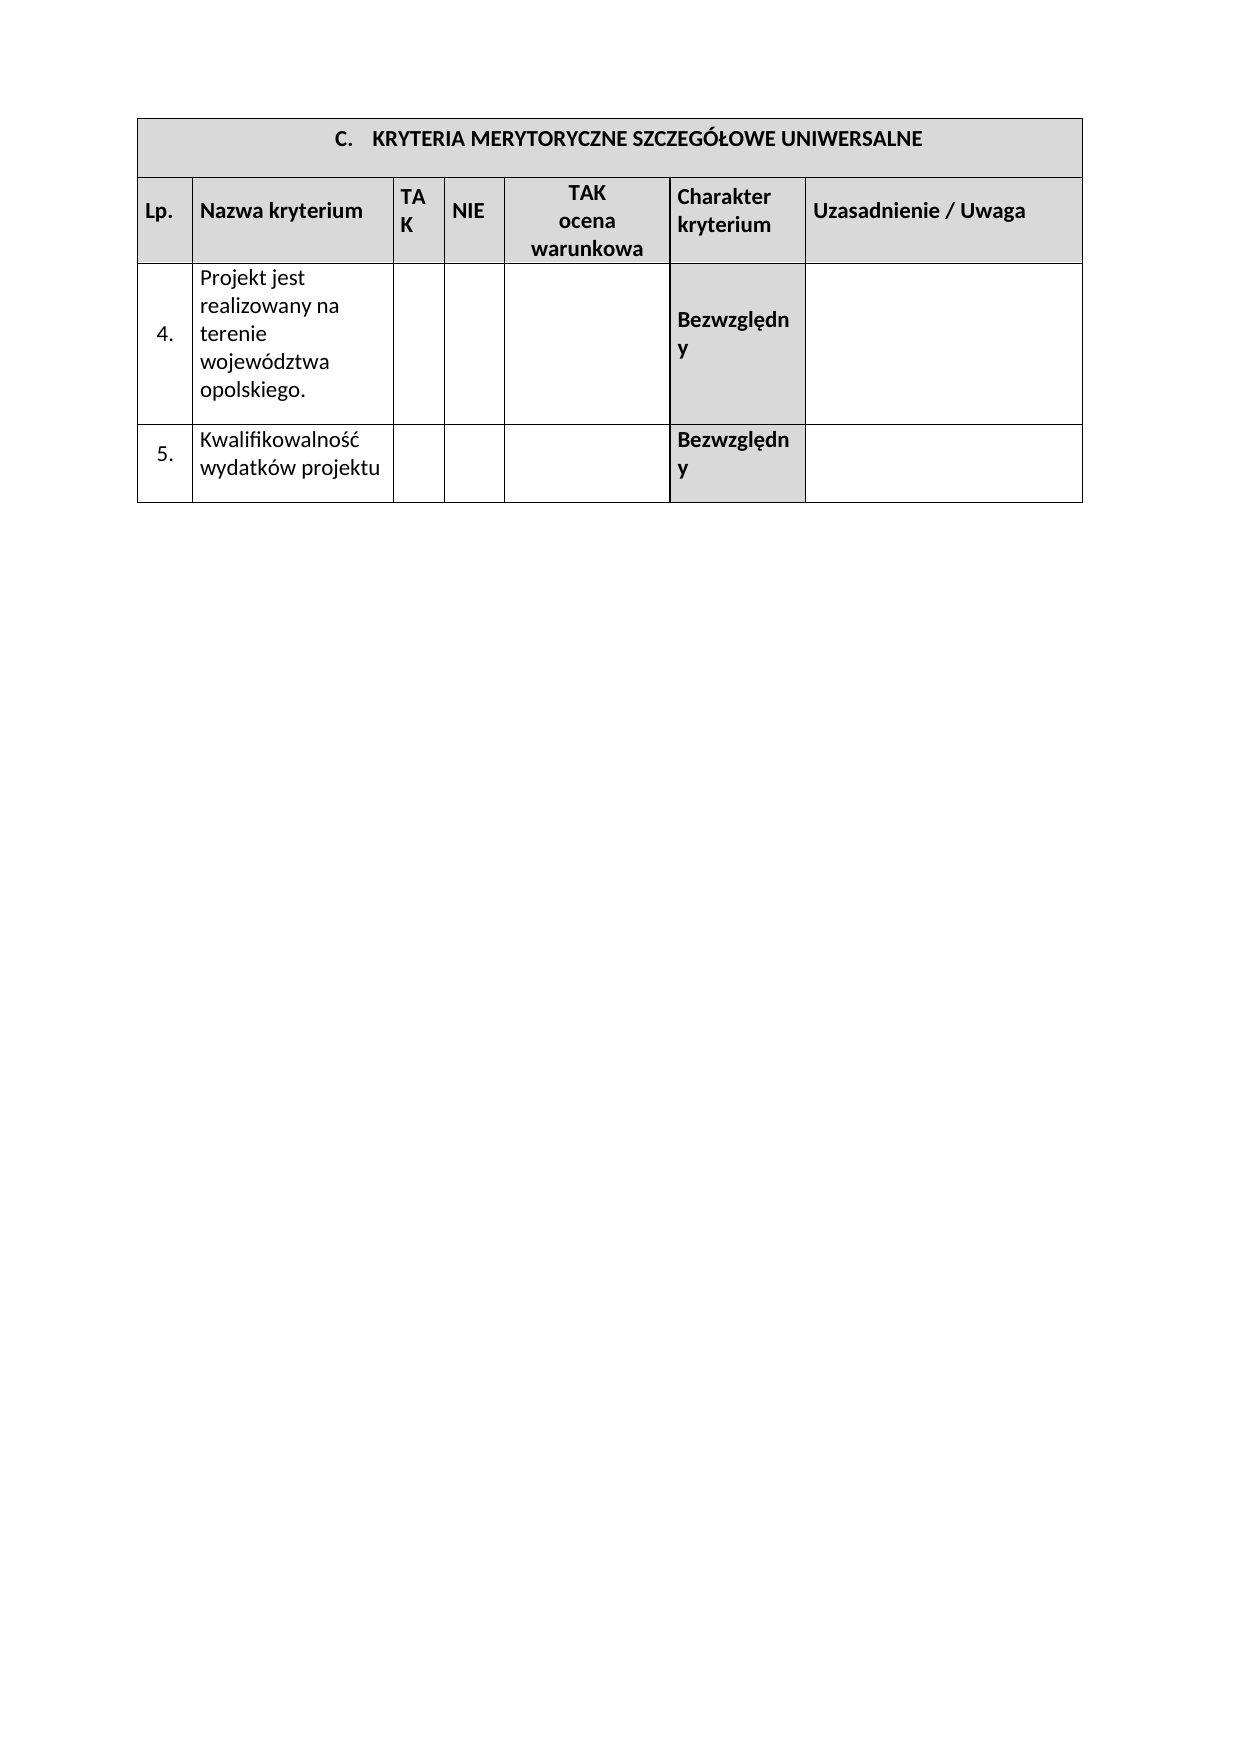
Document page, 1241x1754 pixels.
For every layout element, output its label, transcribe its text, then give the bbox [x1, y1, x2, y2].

table_cell 4. [138, 264, 192, 424]
table_cell [505, 425, 669, 502]
table_cell Bezwzględny [671, 264, 805, 424]
table_cell Bezwzględny [671, 425, 805, 502]
table_cell Nazwa kryterium [193, 178, 393, 262]
table_cell [806, 425, 1082, 502]
table_header KRYTERIA MERYTORYCZNE SZCZEGÓŁOWE UNIWERSALNE [138, 119, 1082, 177]
table_cell Charakter kryterium [671, 178, 805, 262]
table_cell [806, 264, 1082, 424]
table_cell Lp. [138, 178, 192, 262]
table_cell [505, 264, 669, 424]
table_cell [445, 425, 504, 502]
table_cell [394, 425, 444, 502]
table_cell TAK ocena warunkowa [505, 178, 669, 262]
table_cell Uzasadnienie / Uwaga [806, 178, 1082, 262]
table_cell Projekt jest realizowany na terenie województwa opolskiego. [193, 264, 393, 424]
table_cell Kwalifikowalność wydatków projektu [193, 425, 393, 502]
table_cell NIE [445, 178, 504, 262]
table_cell TAK [394, 178, 444, 262]
table_cell [445, 264, 504, 424]
table_cell [394, 264, 444, 424]
table_cell 5. [138, 425, 192, 502]
